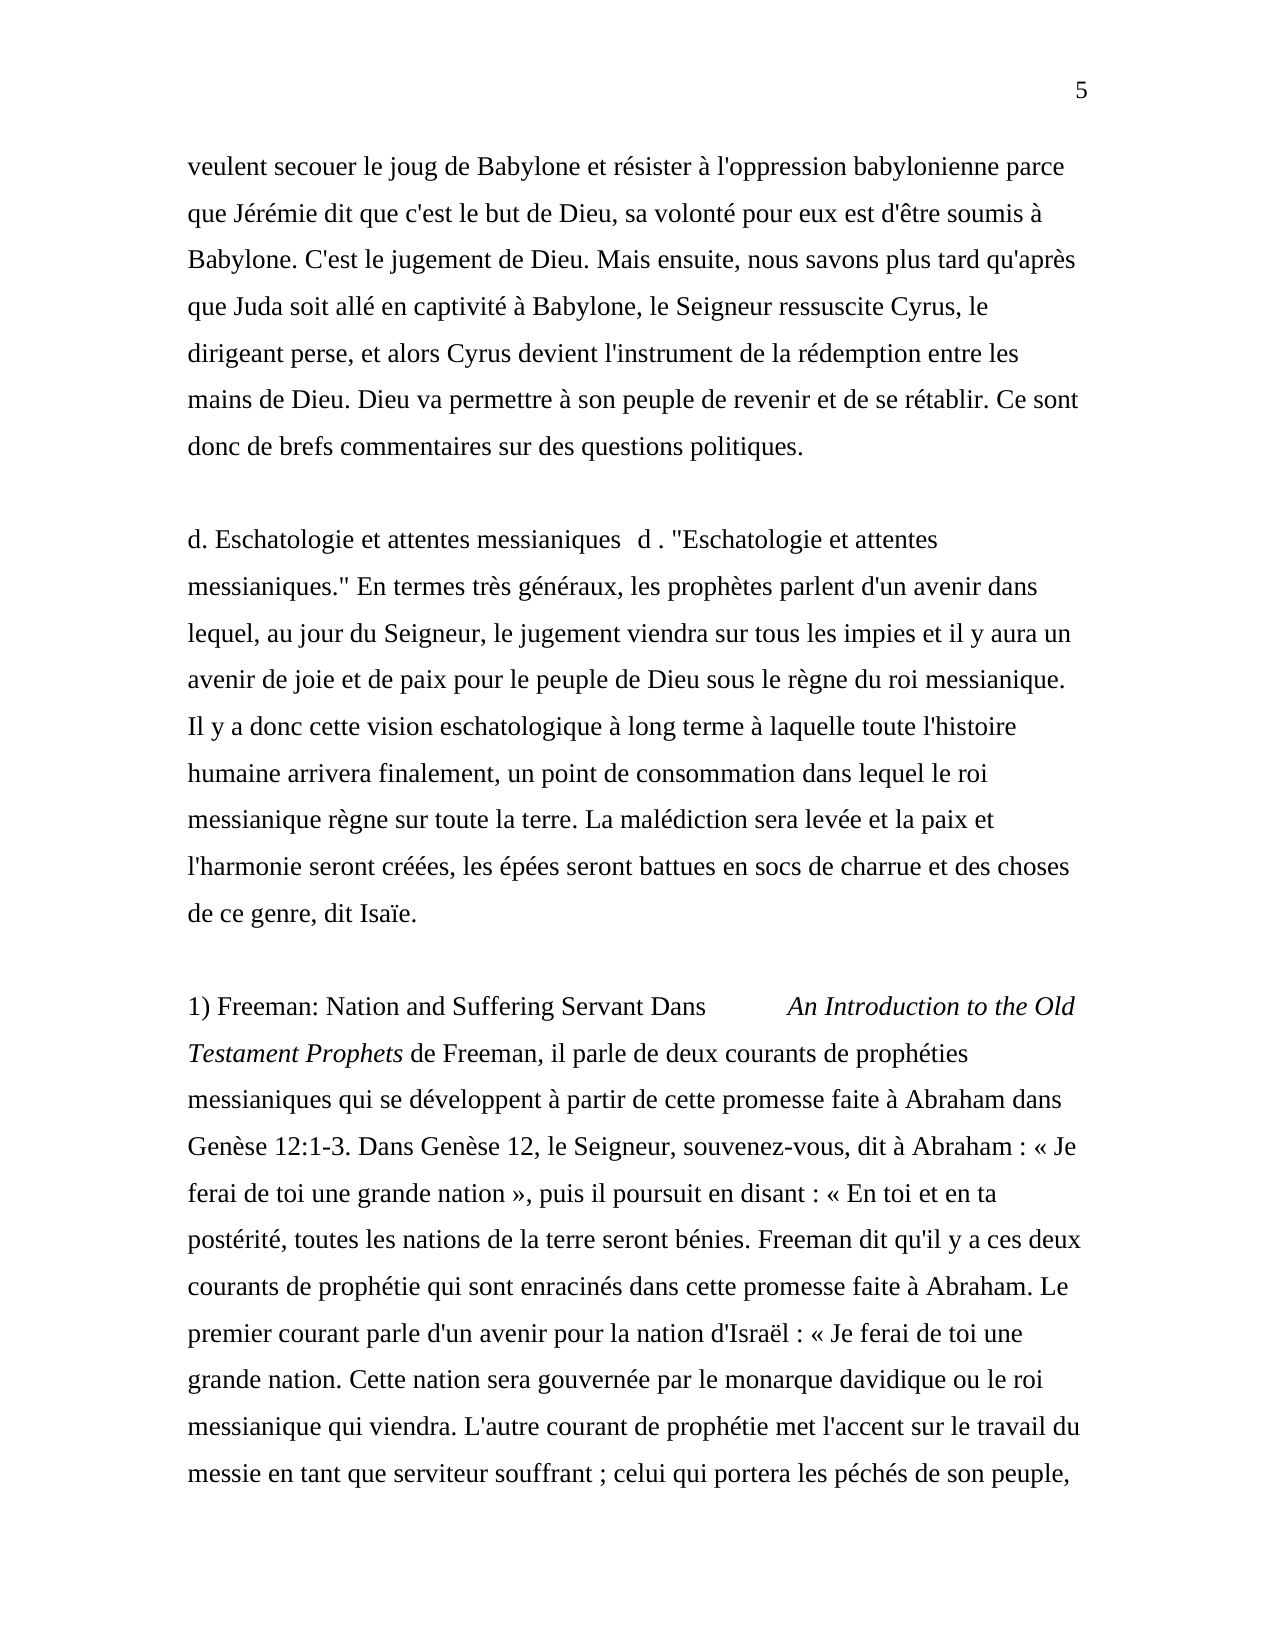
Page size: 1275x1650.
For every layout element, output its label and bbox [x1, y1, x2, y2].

text [187, 150, 1087, 1488]
